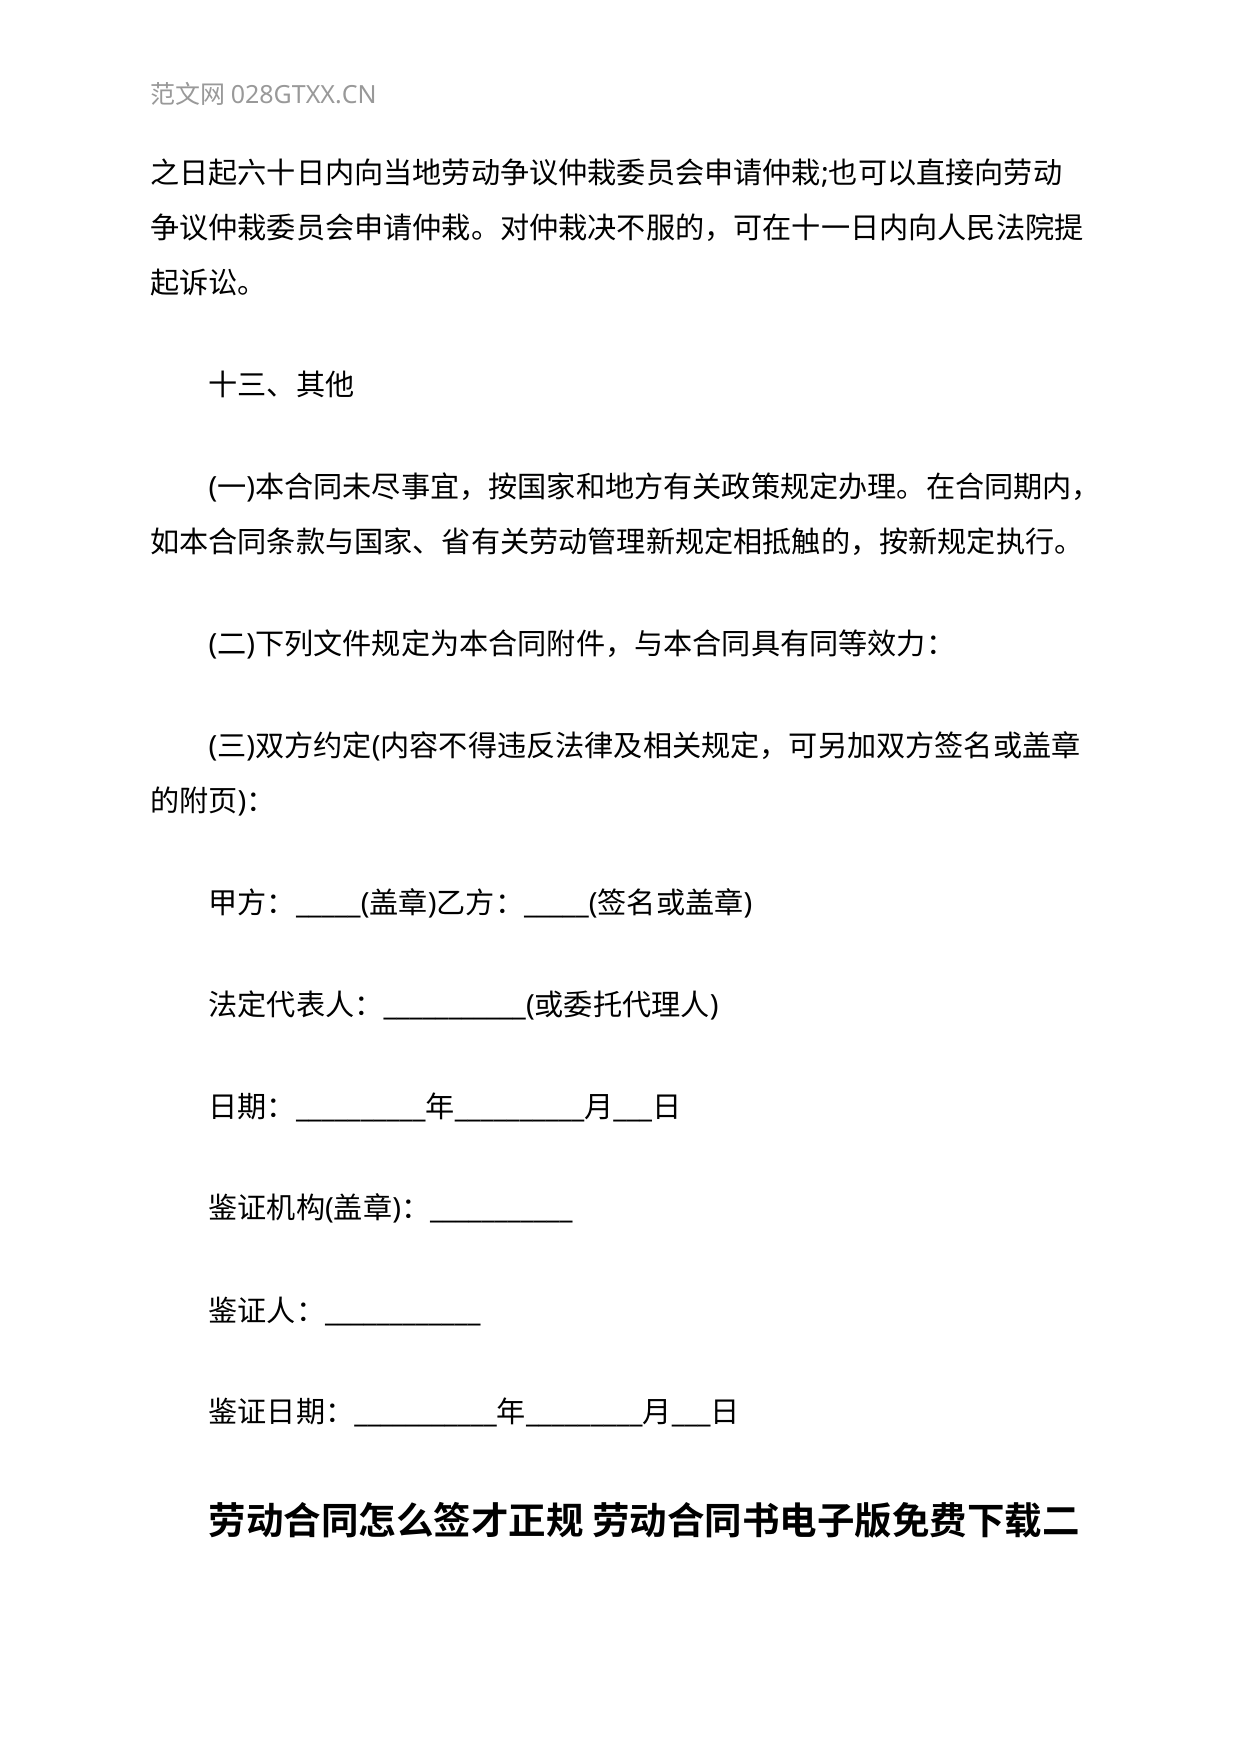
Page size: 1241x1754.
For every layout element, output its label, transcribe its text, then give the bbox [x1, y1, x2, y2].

text (二)下列文件规定为本合同附件，与本合同具有同等效力： [150, 620, 1090, 663]
text 鉴证人：____________ [150, 1287, 1090, 1329]
text 法定代表人：___________(或委托代理人) [150, 981, 1090, 1023]
text 十三、其他 [150, 362, 1090, 404]
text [150, 150, 1090, 302]
text 鉴证机构(盖章)：___________ [150, 1185, 1090, 1227]
text 劳动合同怎么签才正规 劳动合同书电子版免费下载二 [150, 1491, 1090, 1545]
text 甲方：_____(盖章)乙方：_____(签名或盖章) [150, 879, 1090, 922]
text (三)双方约定(内容不得违反法律及相关规定，可另加双方签名或盖章的附页)： [150, 722, 1090, 819]
text 日期：__________年__________月___日 [150, 1083, 1090, 1126]
text (一)本合同未尽事宜，按国家和地方有关政策规定办理。在合同期内，如本合同条款与国家、省有关劳动管理新规定相抵触的，按新规定执行。 [150, 463, 1090, 561]
text 鉴证日期：___________年_________月___日 [150, 1389, 1090, 1431]
